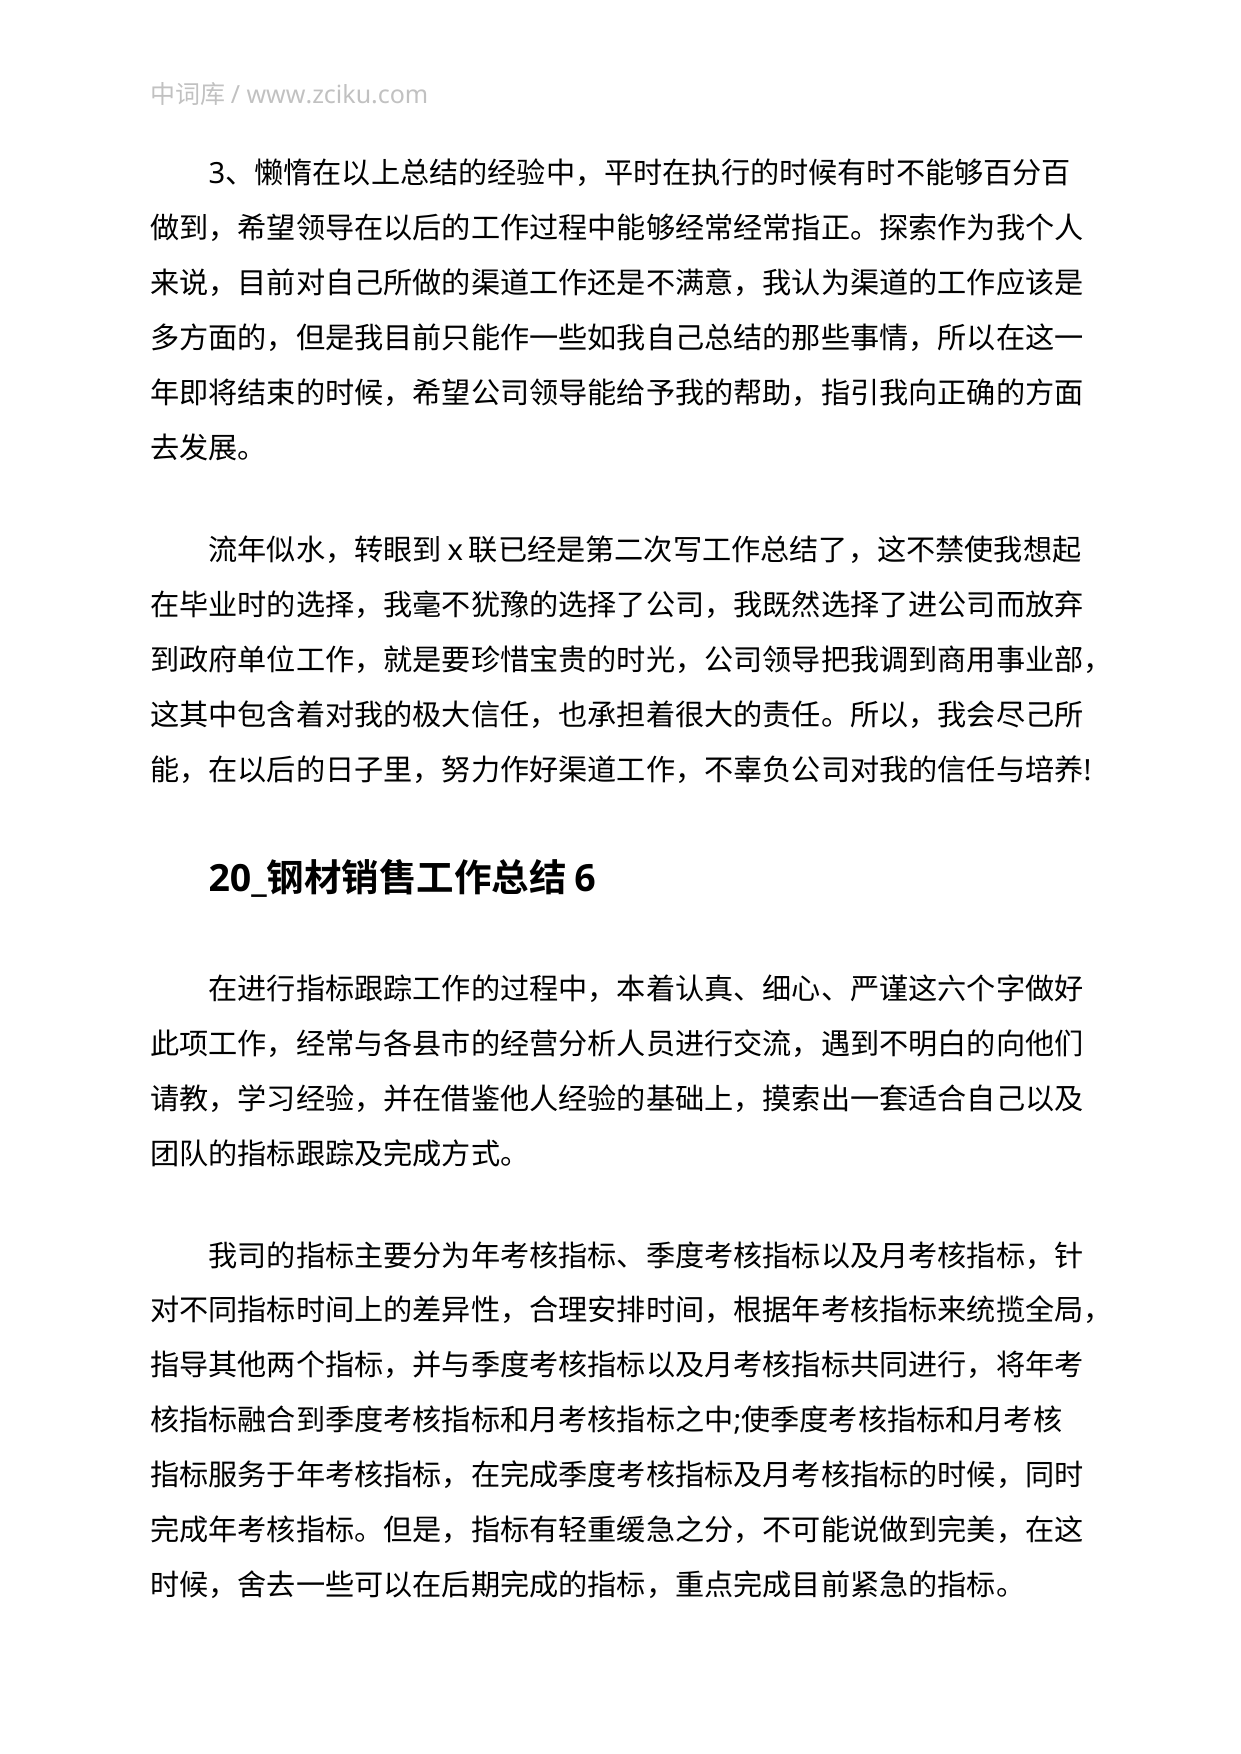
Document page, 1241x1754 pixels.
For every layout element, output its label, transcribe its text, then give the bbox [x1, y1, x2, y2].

text 流年似水，转眼到x联已经是第二次写工作总结了，这不禁使我想起在毕业时的选择，我毫不犹豫的选择了公司，我既然选择了进公司而放弃到政府单位工作，就是要珍惜宝贵的时光，公司领导把我调到商用事业部，这其中包含着对我的极大信任，也承担着很大的责任。所以，我会尽己所能，在以后的日子里，努力作好渠道工作，不辜负公司对我的信任与培养! [150, 526, 1090, 788]
text 在进行指标跟踪工作的过程中，本着认真、细心、严谨这六个字做好此项工作，经常与各县市的经营分析人员进行交流，遇到不明白的向他们请教，学习经验，并在借鉴他人经验的基础上，摸索出一套适合自己以及团队的指标跟踪及完成方式。 [150, 966, 1090, 1173]
text 20_钢材销售工作总结6 [150, 848, 1090, 902]
text 我司的指标主要分为年考核指标、季度考核指标以及月考核指标，针对不同指标时间上的差异性，合理安排时间，根据年考核指标来统揽全局，指导其他两个指标，并与季度考核指标以及月考核指标共同进行，将年考核指标融合到季度考核指标和月考核指标之中;使季度考核指标和月考核指标服务于年考核指标，在完成季度考核指标及月考核指标的时候，同时完成年考核指标。但是，指标有轻重缓急之分，不可能说做到完美，在这时候，舍去一些可以在后期完成的指标，重点完成目前紧急的指标。 [150, 1232, 1090, 1604]
text 3、懒惰在以上总结的经验中，平时在执行的时候有时不能够百分百做到，希望领导在以后的工作过程中能够经常经常指正。探索作为我个人来说，目前对自己所做的渠道工作还是不满意，我认为渠道的工作应该是多方面的，但是我目前只能作一些如我自己总结的那些事情，所以在这一年即将结束的时候，希望公司领导能给予我的帮助，指引我向正确的方面去发展。 [150, 150, 1090, 467]
